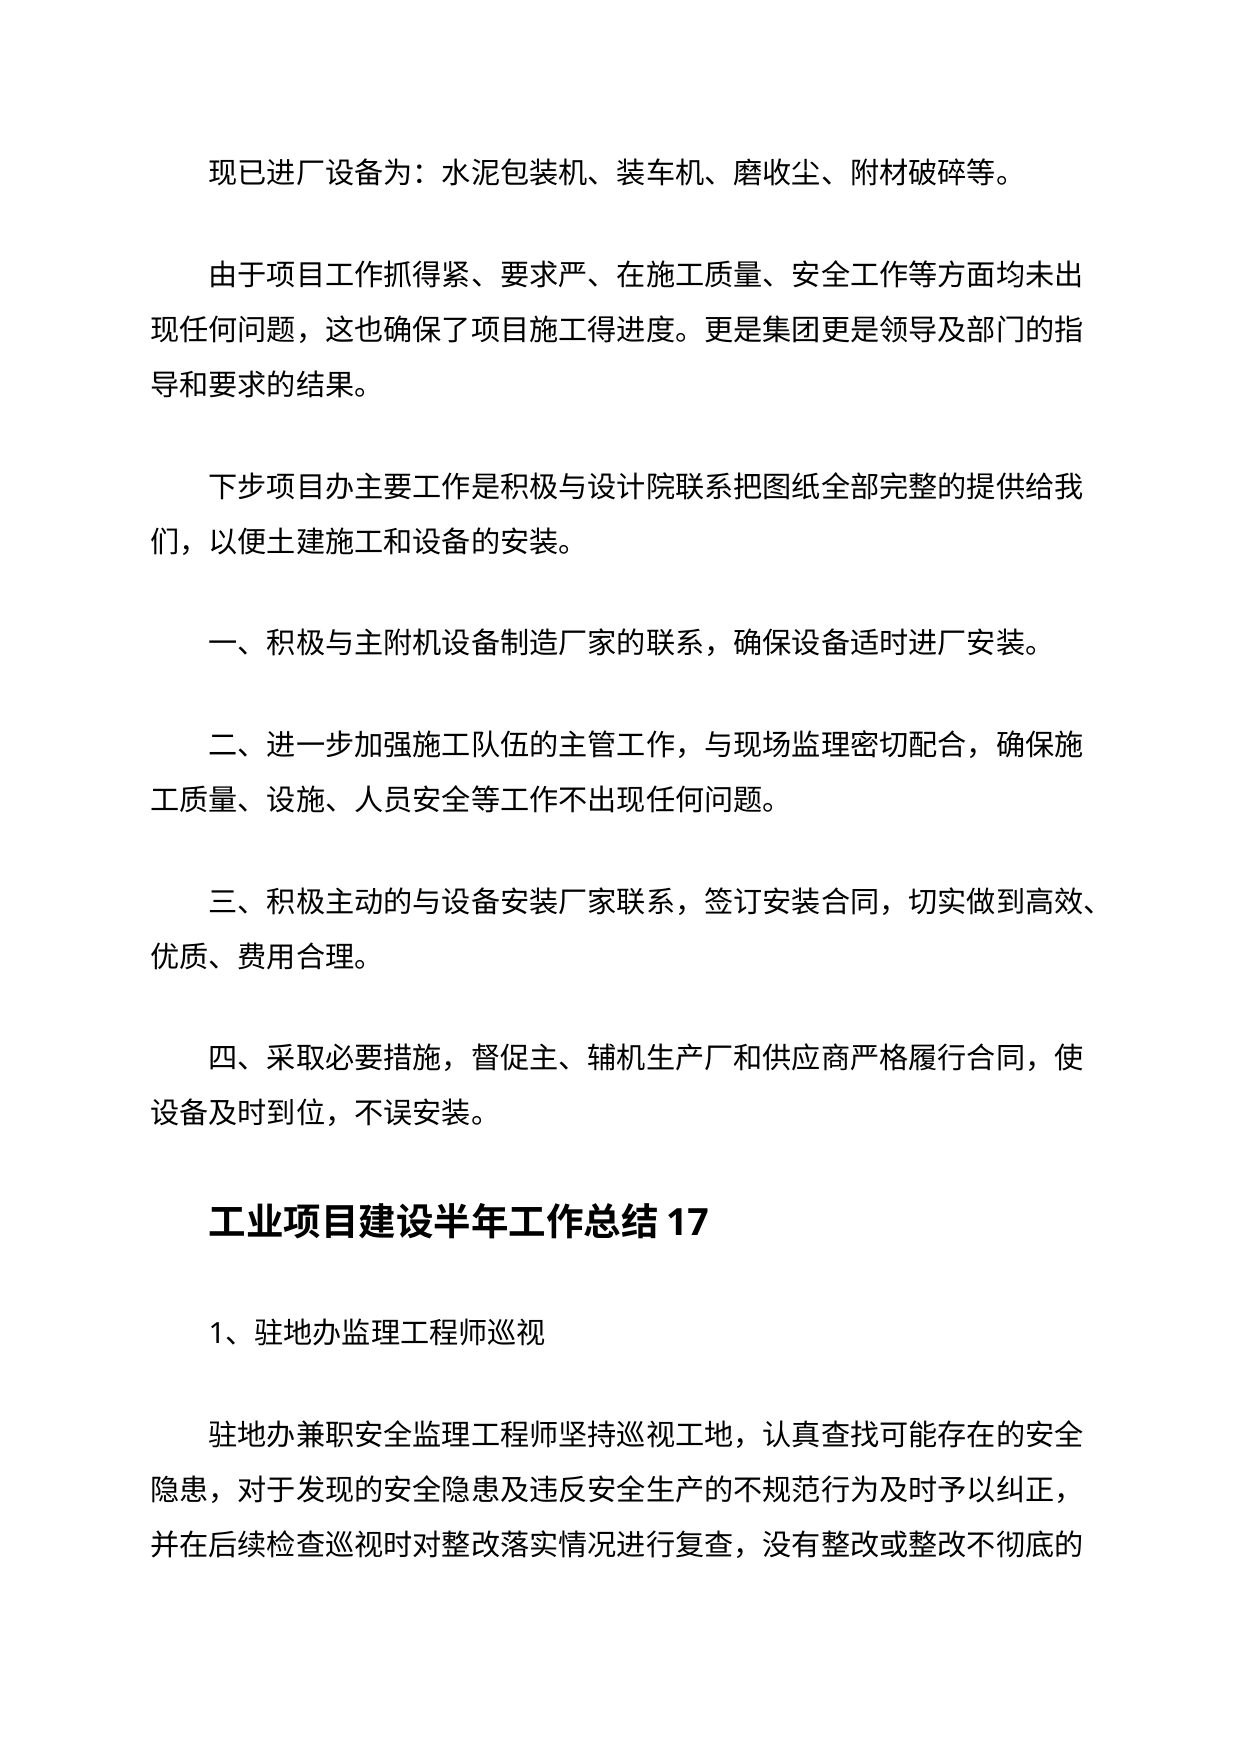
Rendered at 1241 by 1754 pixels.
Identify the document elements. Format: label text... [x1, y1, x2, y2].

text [150, 1411, 1090, 1563]
text 二、进一步加强施工队伍的主管工作，与现场监理密切配合，确保施工质量、设施、人员安全等工作不出现任何问题。 [150, 722, 1090, 819]
text 1、驻地办监理工程师巡视 [150, 1309, 1090, 1352]
text 一、积极与主附机设备制造厂家的联系，确保设备适时进厂安装。 [150, 620, 1090, 662]
text 下步项目办主要工作是积极与设计院联系把图纸全部完整的提供给我们，以便土建施工和设备的安装。 [150, 463, 1090, 561]
text 现已进厂设备为：水泥包装机、装车机、磨收尘、附材破碎等。 [150, 150, 1090, 192]
text 工业项目建设半年工作总结17 [150, 1192, 1090, 1246]
text 三、积极主动的与设备安装厂家联系，签订安装合同，切实做到高效、优质、费用合理。 [150, 878, 1090, 976]
text 由于项目工作抓得紧、要求严、在施工质量、安全工作等方面均未出现任何问题，这也确保了项目施工得进度。更是集团更是领导及部门的指导和要求的结果。 [150, 252, 1090, 404]
text 四、采取必要措施，督促主、辅机生产厂和供应商严格履行合同，使设备及时到位，不误安装。 [150, 1035, 1090, 1132]
